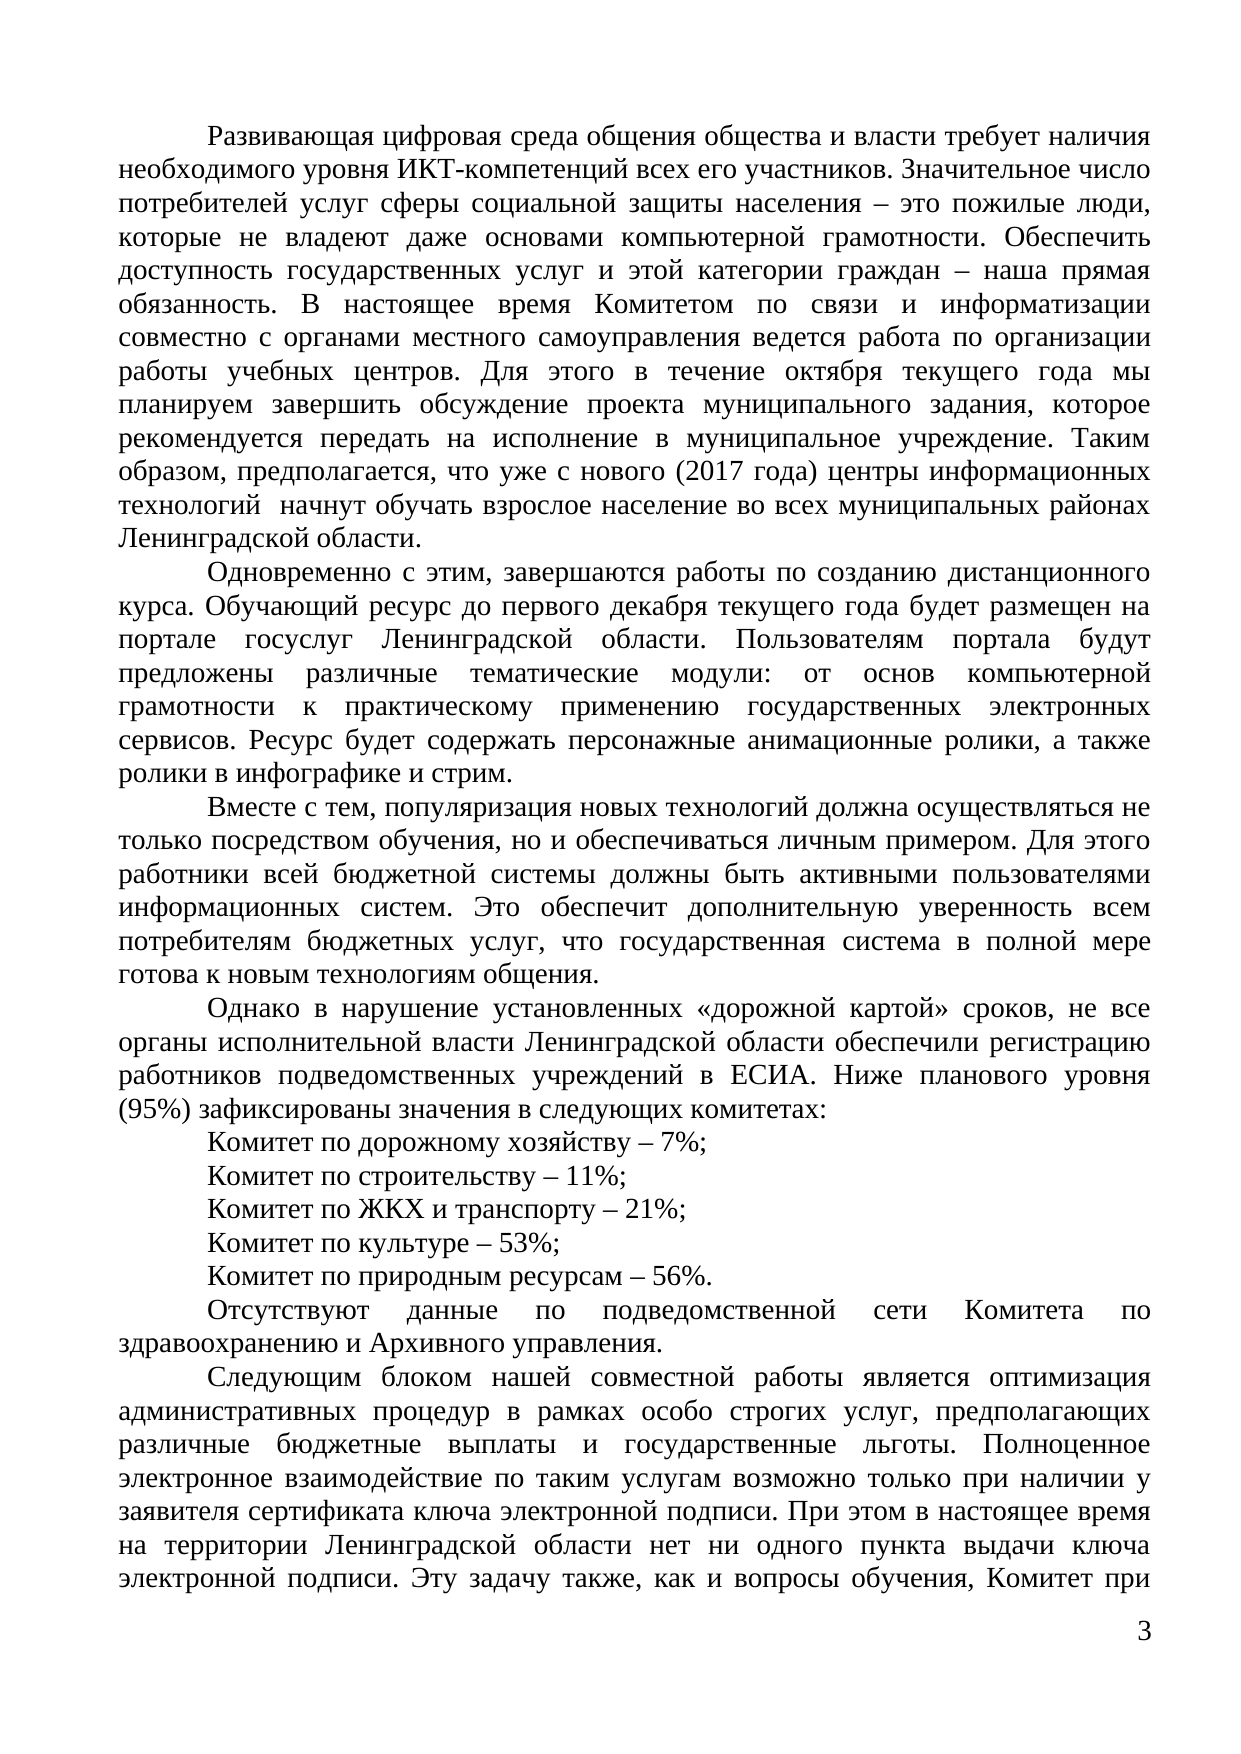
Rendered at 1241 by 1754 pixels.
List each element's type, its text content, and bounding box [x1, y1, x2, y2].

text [118, 1359, 1152, 1594]
text Отсутствуют данные по подведомственной сети Комитета по здравоохранению и Архивного управления. [118, 1292, 1152, 1359]
text Комитет по культуре – 53%; [118, 1225, 1152, 1258]
text Вместе с тем, популяризация новых технологий должна осуществляться не только посредством обучения, но и обеспечиваться личным примером. Для этого работники всей бюджетной системы должны быть активными пользователями информационных систем. Это обеспечит дополнительную уверенность всем потребителям бюджетных услуг, что государственная система в полной мере готова к новым технологиям общения. [118, 789, 1152, 990]
text Развивающая цифровая среда общения общества и власти требует наличия необходимого уровня ИКТ-компетенций всех его участников. Значительное число потребителей услуг сферы социальной защиты населения – это пожилые люди, которые не владеют даже основами компьютерной грамотности. Обеспечить доступность государственных услуг и этой категории граждан – наша прямая обязанность. В настоящее время Комитетом по связи и информатизации совместно с органами местного самоуправления ведется работа по организации работы учебных центров. Для этого в течение октября текущего года мы планируем завершить обсуждение проекта муниципального задания, которое рекомендуется передать на исполнение в муниципальное учреждение. Таким образом, предполагается, что уже с нового (2017 года) центры информационных технологий начнут обучать взрослое население во всех муниципальных районах Ленинградской области. [118, 118, 1152, 554]
text Одновременно с этим, завершаются работы по созданию дистанционного курса. Обучающий ресурс до первого декабря текущего года будет размещен на портале госуслуг Ленинградской области. Пользователям портала будут предложены различные тематические модули: от основ компьютерной грамотности к практическому применению государственных электронных сервисов. Ресурс будет содержать персонажные анимационные ролики, а также ролики в инфографике и стрим. [118, 554, 1152, 789]
text Однако в нарушение установленных «дорожной картой» сроков, не все органы исполнительной власти Ленинградской области обеспечили регистрацию работников подведомственных учреждений в ЕСИА. Ниже планового уровня (95%) зафиксированы значения в следующих комитетах: [118, 990, 1152, 1124]
text Комитет по дорожному хозяйству – 7%; [118, 1124, 1152, 1158]
text Комитет по строительству – 11%; [118, 1158, 1152, 1191]
text Комитет по ЖКХ и транспорту – 21%; [118, 1191, 1152, 1225]
text Комитет по природным ресурсам – 56%. [118, 1258, 1152, 1292]
